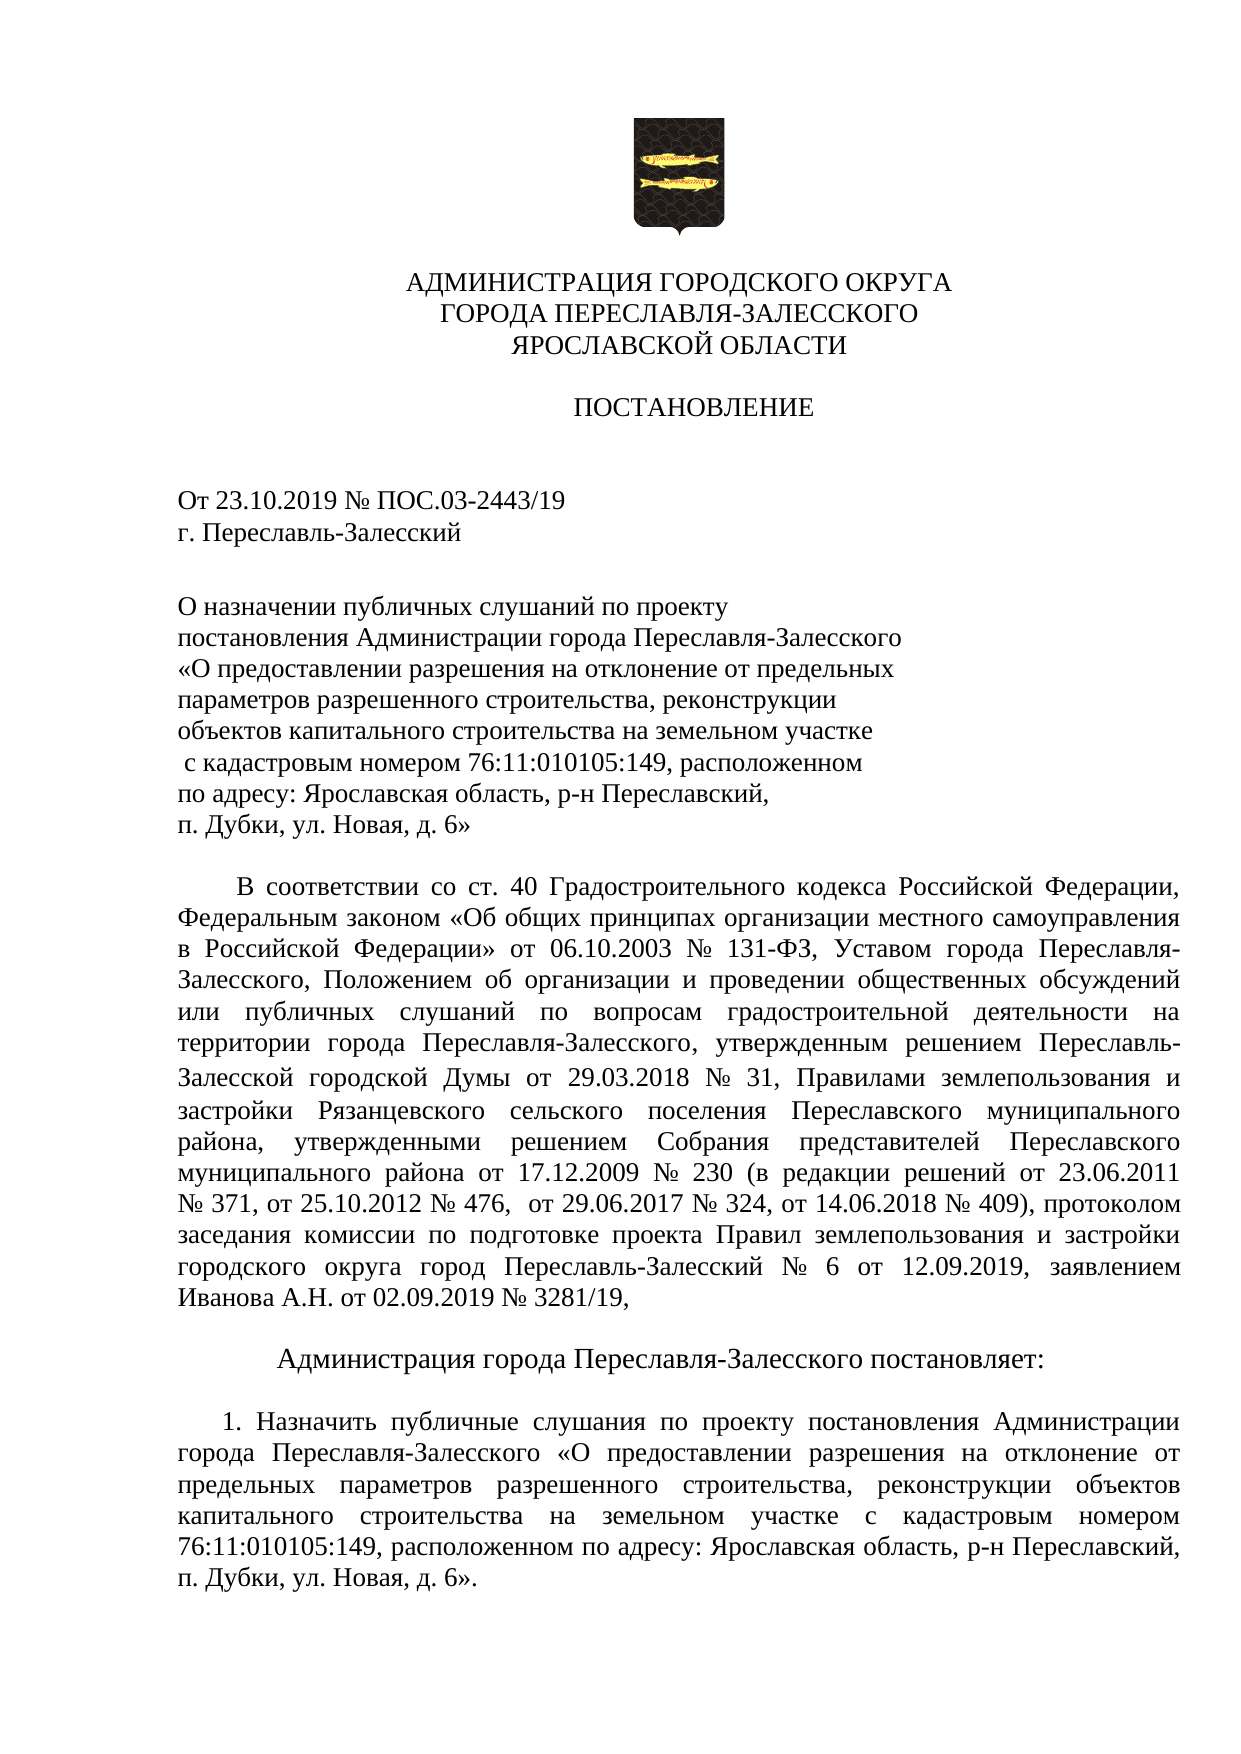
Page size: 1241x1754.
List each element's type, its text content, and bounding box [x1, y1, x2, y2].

text ПОСТАНОВЛЕНИЕ [207, 391, 1181, 422]
text В соответствии со ст. 40 Градостроительного кодекса Российской Федерации, Федеральным законом «Об общих принципах организации местного самоуправления в Российской Федерации» от 06.10.2003 № 131-ФЗ, Уставом города Переславля-Залесского, Положением об организации и проведении общественных обсуждений или публичных слушаний по вопросам градостроительной деятельности на территории города Переславля-Залесского, утвержденным решением Переславль-Залесской городской Думы от 29.03.2018 № 31, Правилами землепользования и застройки Рязанцевского сельского поселения Переславского муниципального района, утвержденными решением Собрания представителей Переславского муниципального района от 17.12.2009 № 230 (в редакции решений от 23.06.2011 № 371, от 25.10.2012 № 476, от 29.06.2017 № 324, от 14.06.2018 № 409), протоколом заседания комиссии по подготовке проекта Правил землепользования и застройки городского округа город Переславль-Залесский № 6 от 12.09.2019, заявлением Иванова А.Н. от 02.09.2019 № 3281/19, [177, 870, 1181, 1312]
text АДМИНИСТРАЦИЯ ГОРОДСКОГО ОКРУГА [177, 266, 1181, 298]
text ГОРОДА ПЕРЕСЛАВЛЯ-ЗАЛЕССКОГО [177, 298, 1181, 329]
text объектов капитального строительства на земельном участке [177, 714, 1144, 746]
text 1. Назначить публичные слушания по проекту постановления Администрации города Переславля-Залесского «О предоставлении разрешения на отклонение от предельных параметров разрешенного строительства, реконструкции объектов капитального строительства на земельном участке с кадастровым номером 76:11:010105:149, расположенном по адресу: Ярославская область, р-н Переславский, п. Дубки, ул. Новая, д. 6». [177, 1405, 1181, 1592]
text п. Дубки, ул. Новая, д. 6» [177, 808, 1144, 839]
text Администрация города Переславля-Залесского постановляет: [177, 1341, 1144, 1374]
text по адресу: Ярославская область, р-н Переславский, [177, 777, 1144, 808]
text параметров разрешенного строительства, реконструкции [177, 683, 1144, 714]
text постановления Администрации города Переславля-Залесского [177, 621, 1144, 652]
text «О предоставлении разрешения на отклонение от предельных [177, 652, 1144, 683]
text г. Переславль-Залесский [177, 516, 1181, 547]
text О назначении публичных слушаний по проекту [177, 590, 1144, 621]
text ЯРОСЛАВСКОЙ ОБЛАСТИ [177, 329, 1181, 360]
text От 23.10.2019 № ПОС.03-2443/19 [177, 484, 1181, 516]
text с кадастровым номером 76:11:010105:149, расположенном [177, 746, 1144, 777]
